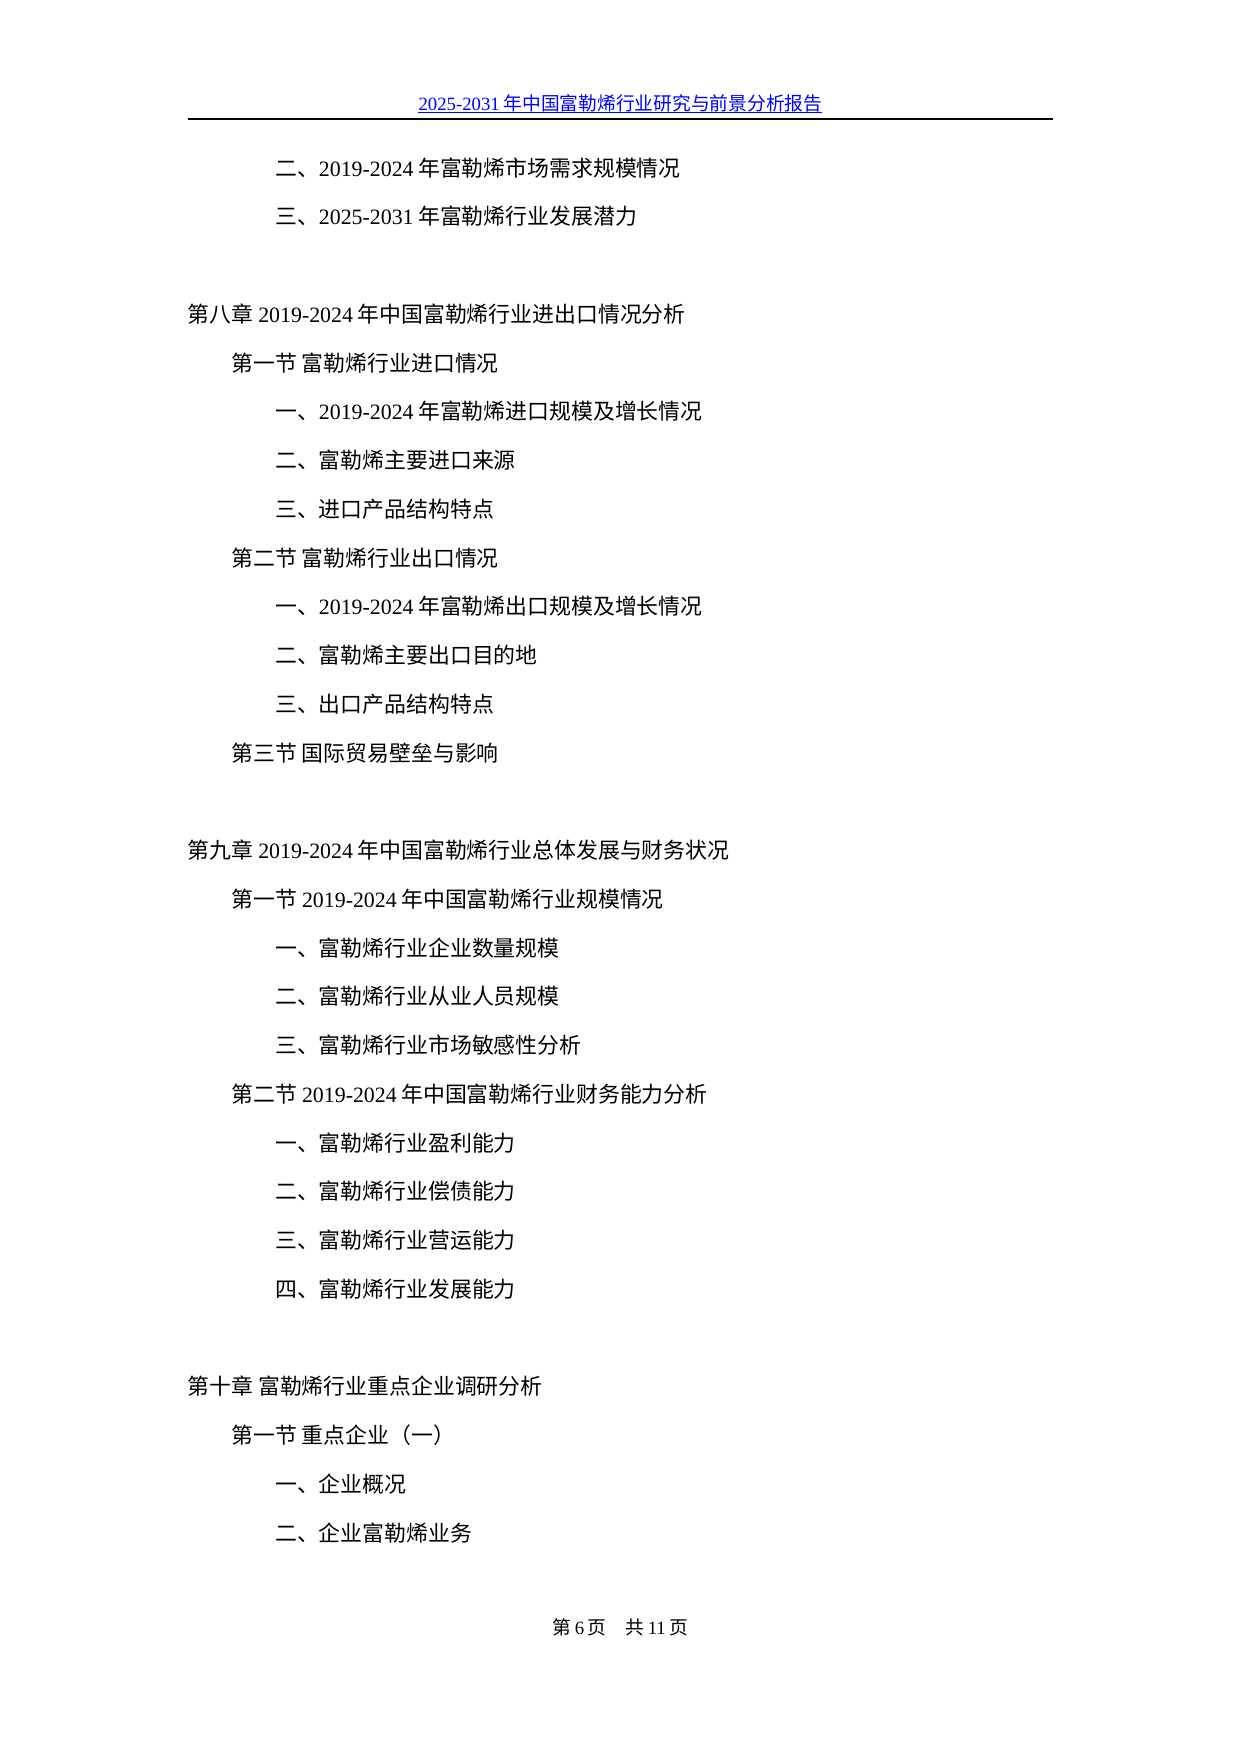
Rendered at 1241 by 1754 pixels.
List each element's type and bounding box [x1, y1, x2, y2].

text [187, 150, 1053, 1548]
